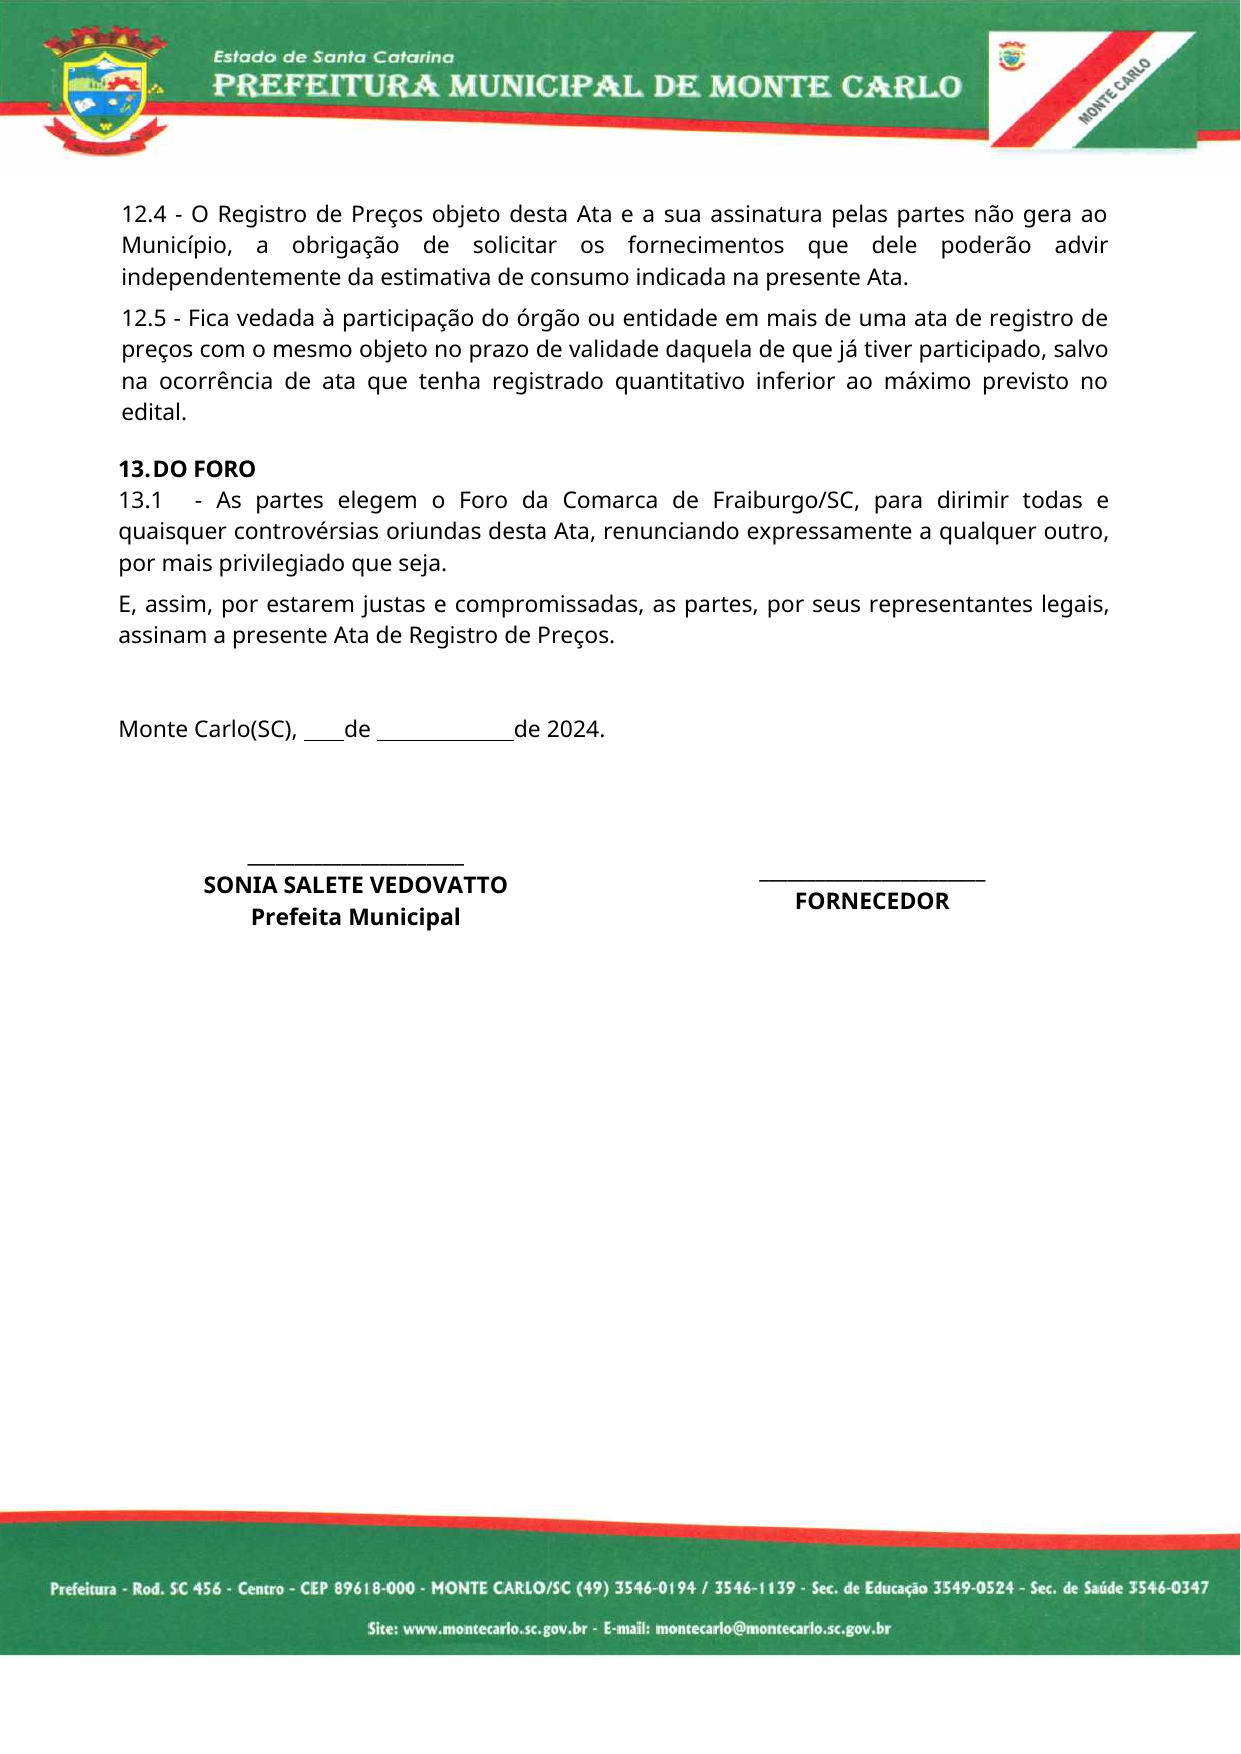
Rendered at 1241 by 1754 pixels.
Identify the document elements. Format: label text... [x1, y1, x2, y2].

subtitle 12.5 - Fica vedada à participação do órgão ou entidade em mais de uma ata de registro de preços com o mesmo objeto no prazo de validade daquela de que já tiver participado, salvo na ocorrência de ata que tenha registrado quantitativo inferior ao máximo previsto no edital. [121, 302, 1110, 427]
text Monte Carlo(SC), de de 2024. [118, 713, 1110, 744]
table_header _______________________ SONIA SALETE VEDOVATTO Prefeita Municipal [118, 838, 634, 932]
subtitle DO FORO [118, 453, 1151, 484]
picture [0, 1506, 1241, 1660]
table_header ________________________ FORNECEDOR [634, 838, 1151, 932]
text E, assim, por estarem justas e compromissadas, as partes, por seus representantes legais, assinam a presente Ata de Registro de Preços. [118, 588, 1110, 651]
subtitle 12.4 - O Registro de Preços objeto desta Ata e a sua assinatura pelas partes não gera ao Município, a obrigação de solicitar os fornecimentos que dele poderão advir independentemente da estimativa de consumo indicada na presente Ata. [121, 198, 1110, 292]
picture [0, 0, 1241, 171]
list - As partes elegem o Foro da Comarca de Fraiburgo/SC, para dirimir todas e quaisquer controvérsias oriundas desta Ata, renunciando expressamente a qualquer outro, por mais privilegiado que seja. [118, 484, 1110, 578]
